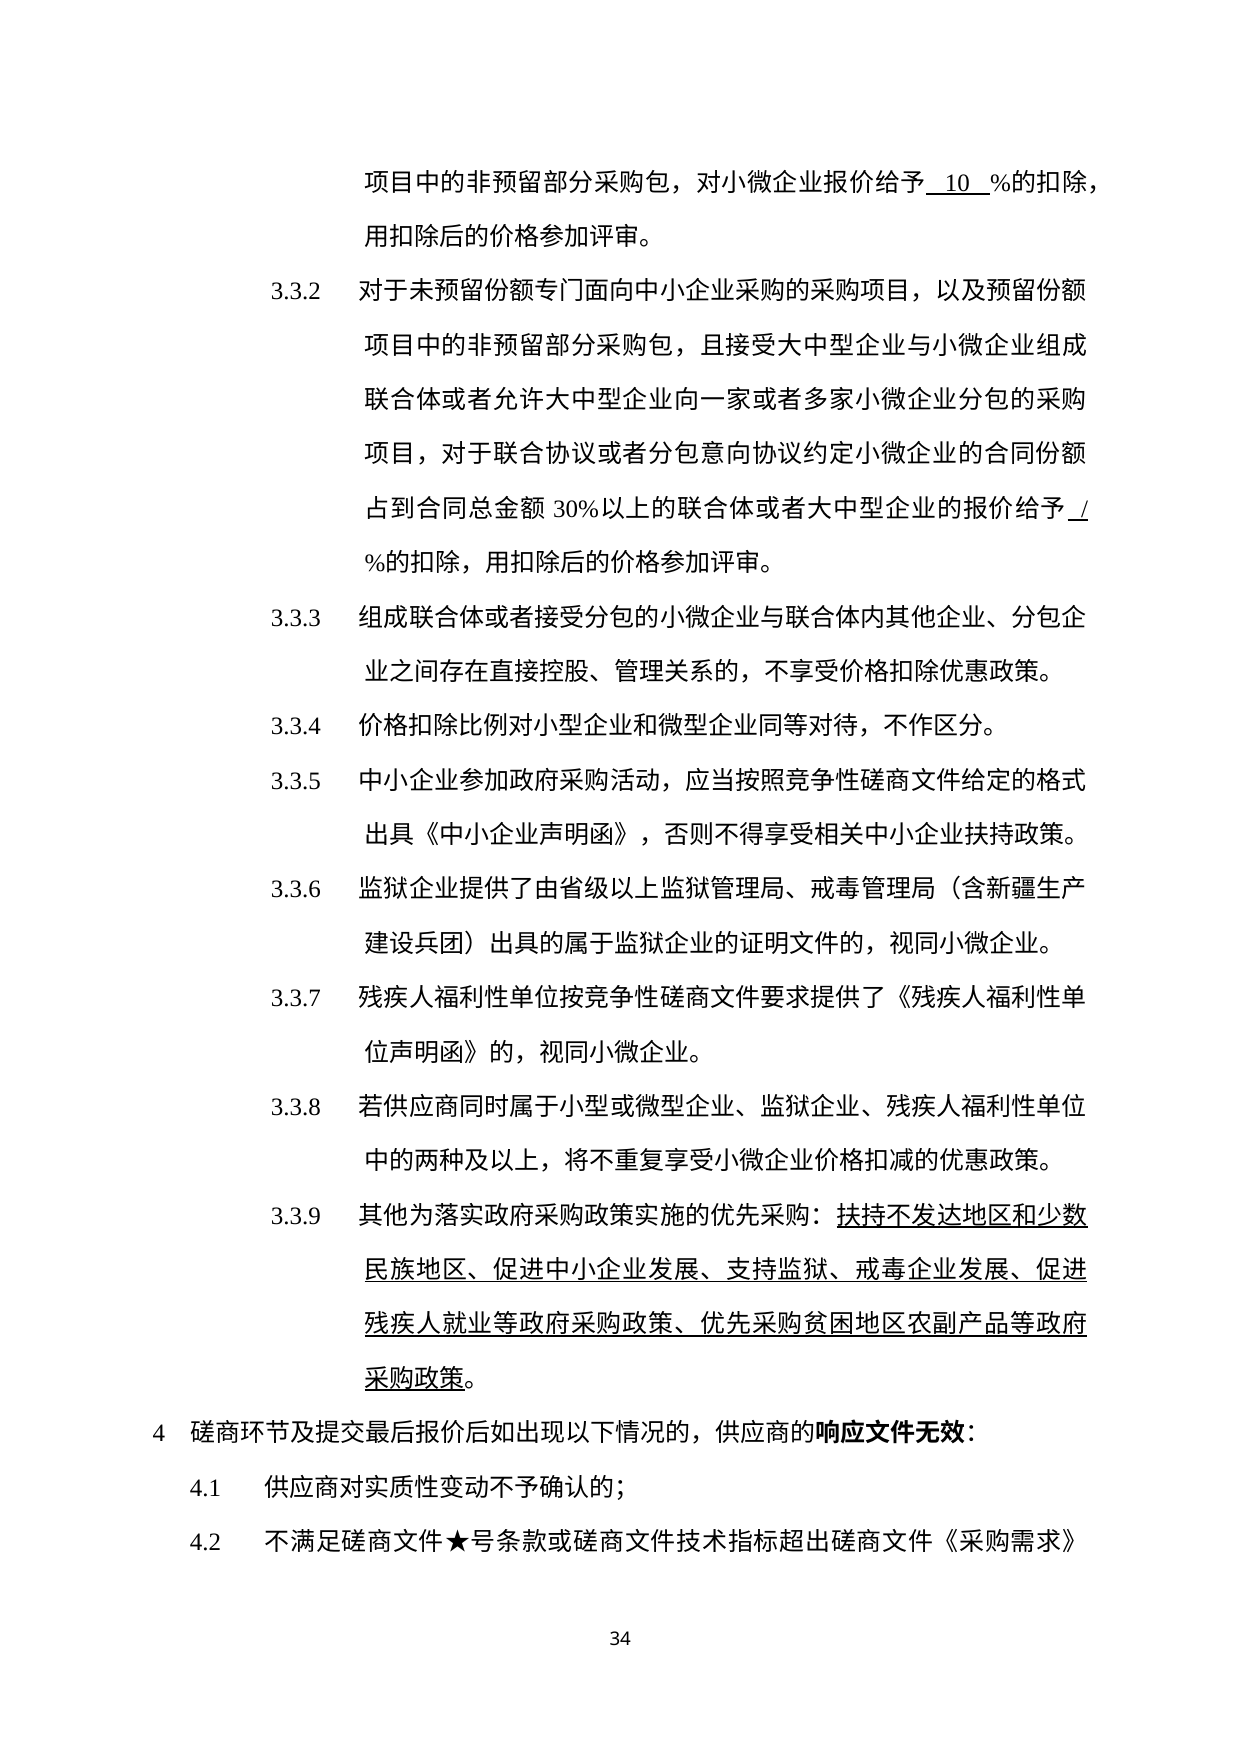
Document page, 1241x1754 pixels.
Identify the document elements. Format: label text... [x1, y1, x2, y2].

list 对于未预留份额专门面向中小企业采购的采购项目，以及预留份额项目中的非预留部分采购包，且接受大中型企业与小微企业组成联合体或者允许大中型企业向一家或者多家小微企业分包的采购项目，对于联合协议或者分包意向协议约定小微企业的合同份额占到合同总金额 30%以上的联合体或者大中型企业的报价给予 / %的扣除，用扣除后的价格参加评审。 [271, 271, 1088, 579]
list 若供应商同时属于小型或微型企业、监狱企业、残疾人福利性单位中的两种及以上，将不重复享受小微企业价格扣减的优惠政策。 [271, 1086, 1088, 1177]
list 监狱企业提供了由省级以上监狱管理局、戒毒管理局（含新疆生产建设兵团）出具的属于监狱企业的证明文件的，视同小微企业。 [271, 869, 1088, 959]
list 供应商对实质性变动不予确认的； [189, 1467, 1088, 1503]
list 价格扣除比例对小型企业和微型企业同等对待，不作区分。 [271, 706, 1088, 742]
list 磋商环节及提交最后报价后如出现以下情况的，供应商的响应文件无效： [152, 1413, 1088, 1449]
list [189, 1521, 1088, 1558]
list 残疾人福利性单位按竞争性磋商文件要求提供了《残疾人福利性单位声明函》的，视同小微企业。 [271, 978, 1088, 1068]
list 中小企业参加政府采购活动，应当按照竞争性磋商文件给定的格式出具《中小企业声明函》，否则不得享受相关中小企业扶持政策。 [271, 760, 1088, 851]
list 组成联合体或者接受分包的小微企业与联合体内其他企业、分包企业之间存在直接控股、管理关系的，不享受价格扣除优惠政策。 [271, 597, 1088, 688]
list 其他为落实政府采购政策实施的优先采购：扶持不发达地区和少数民族地区、促进中小企业发展、支持监狱、戒毒企业发展、促进残疾人就业等政府采购政策、优先采购贫困地区农副产品等政府采购政策。 [271, 1195, 1088, 1394]
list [271, 162, 1088, 253]
